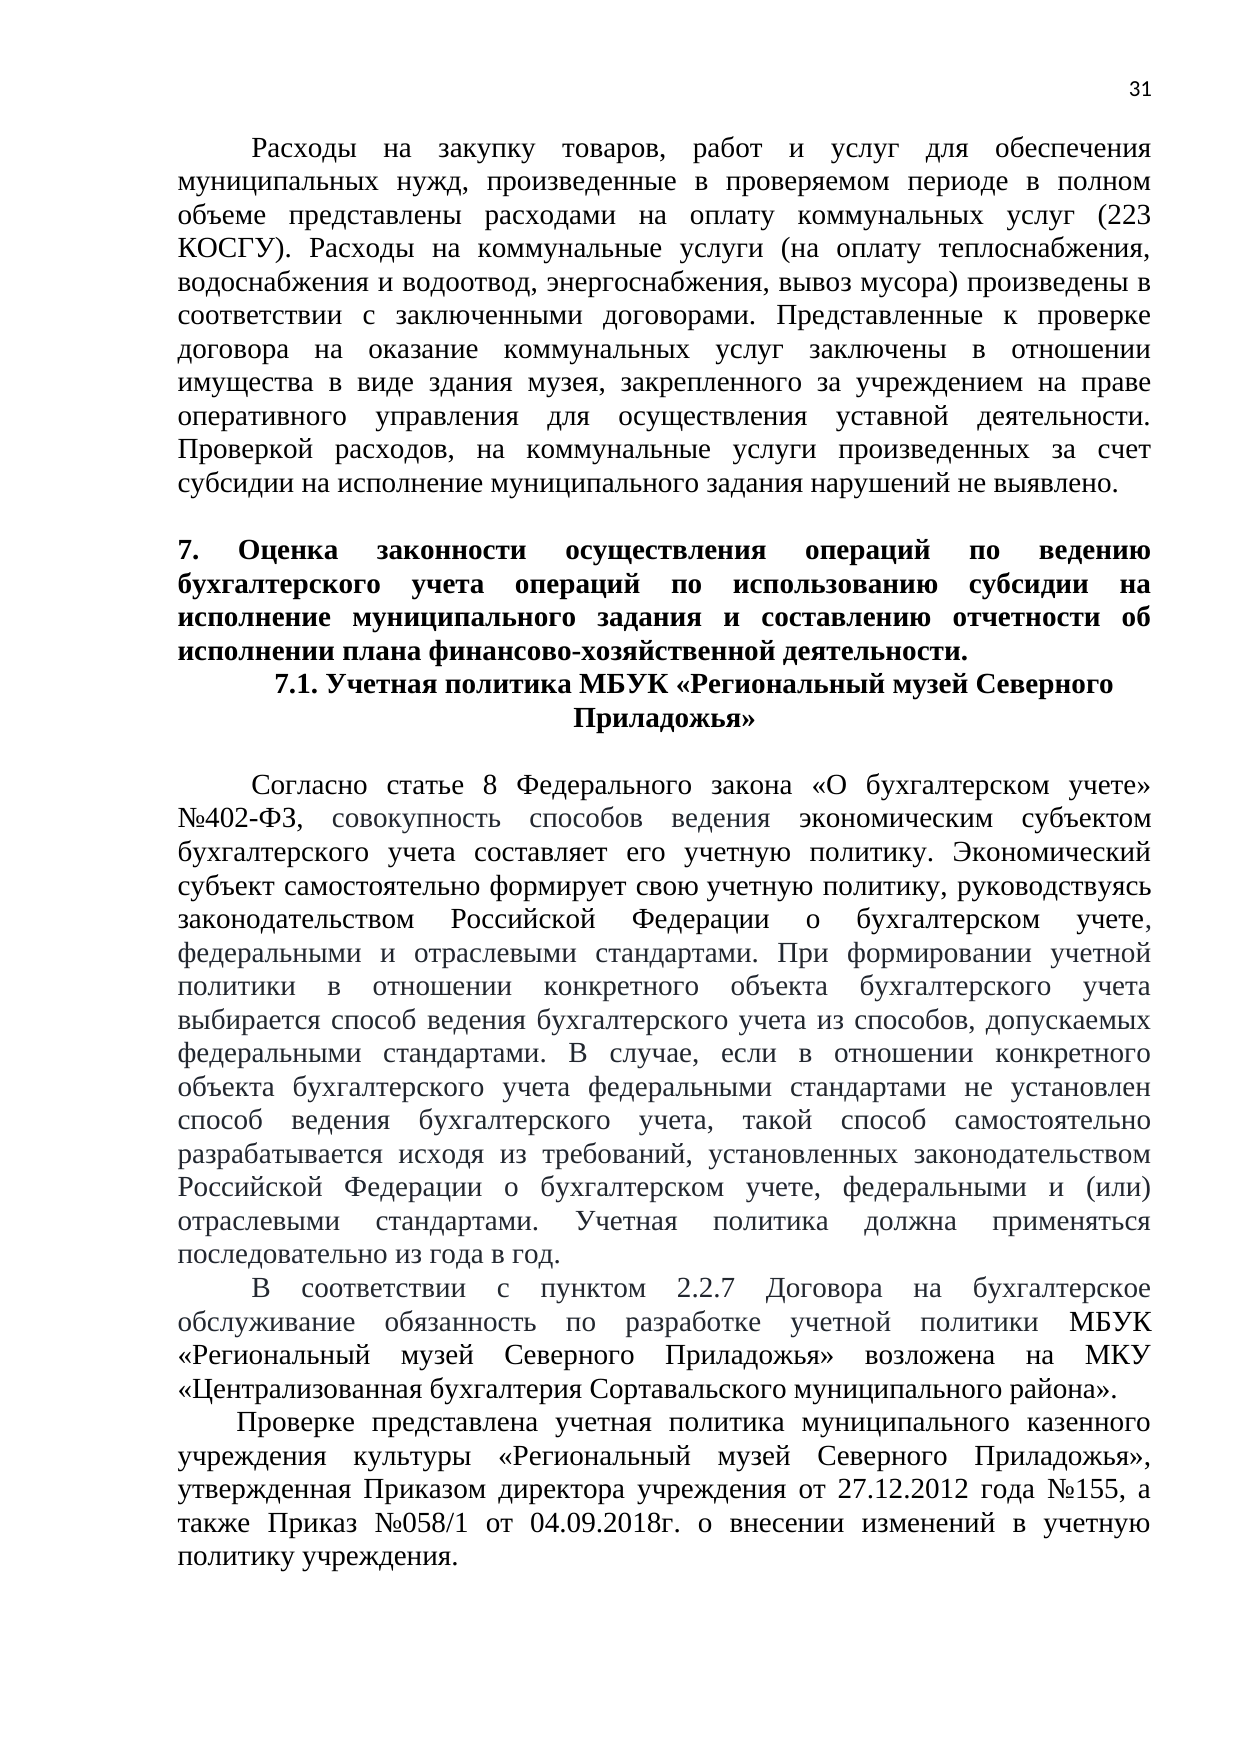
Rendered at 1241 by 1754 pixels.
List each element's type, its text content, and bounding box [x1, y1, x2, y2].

text В соответствии с пунктом 2.2.7 Договора на бухгалтерское обслуживание обязанность по разработке учетной политики МБУК «Региональный музей Северного Приладожья» возложена на МКУ «Централизованная бухгалтерия Сортавальского муниципального района». [177, 1270, 1152, 1404]
text Проверке представлена учетная политика муниципального казенного учреждения культуры «Региональный музей Северного Приладожья», утвержденная Приказом директора учреждения от 27.12.2012 года №155, а также Приказ №058/1 от 04.09.2018г. о внесении изменений в учетную политику учреждения. [177, 1404, 1152, 1572]
text Расходы на закупку товаров, работ и услуг для обеспечения муниципальных нужд, произведенные в проверяемом периоде в полном объеме представлены расходами на оплату коммунальных услуг (223 КОСГУ). Расходы на коммунальные услуги (на оплату теплоснабжения, водоснабжения и водоотвод, энергоснабжения, вывоз мусора) произведены в соответствии с заключенными договорами. Представленные к проверке договора на оказание коммунальных услуг заключены в отношении имущества в виде здания музея, закрепленного за учреждением на праве оперативного управления для осуществления уставной деятельности. Проверкой расходов, на коммунальные услуги произведенных за счет субсидии на исполнение муниципального задания нарушений не выявлено. [177, 130, 1152, 499]
text 7. Оценка законности осуществления операций по ведению бухгалтерского учета операций по использованию субсидии на исполнение муниципального задания и составлению отчетности об исполнении плана финансово-хозяйственной деятельности. [177, 532, 1152, 666]
text 7.1. Учетная политика МБУК «Региональный музей Северного Приладожья» [177, 666, 1152, 733]
text Согласно статье 8 Федерального закона «О бухгалтерском учете» №402-ФЗ, совокупность способов ведения экономическим субъектом бухгалтерского учета составляет его учетную политику. Экономический субъект самостоятельно формирует свою учетную политику, руководствуясь законодательством Российской Федерации о бухгалтерском учете, федеральными и отраслевыми стандартами. При формировании учетной политики в отношении конкретного объекта бухгалтерского учета выбирается способ ведения бухгалтерского учета из способов, допускаемых федеральными стандартами. В случае, если в отношении конкретного объекта бухгалтерского учета федеральными стандартами не установлен способ ведения бухгалтерского учета, такой способ самостоятельно разрабатывается исходя из требований, установленных законодательством Российской Федерации о бухгалтерском учете, федеральными и (или) отраслевыми стандартами. Учетная политика должна применяться последовательно из года в год. [177, 767, 1152, 1270]
